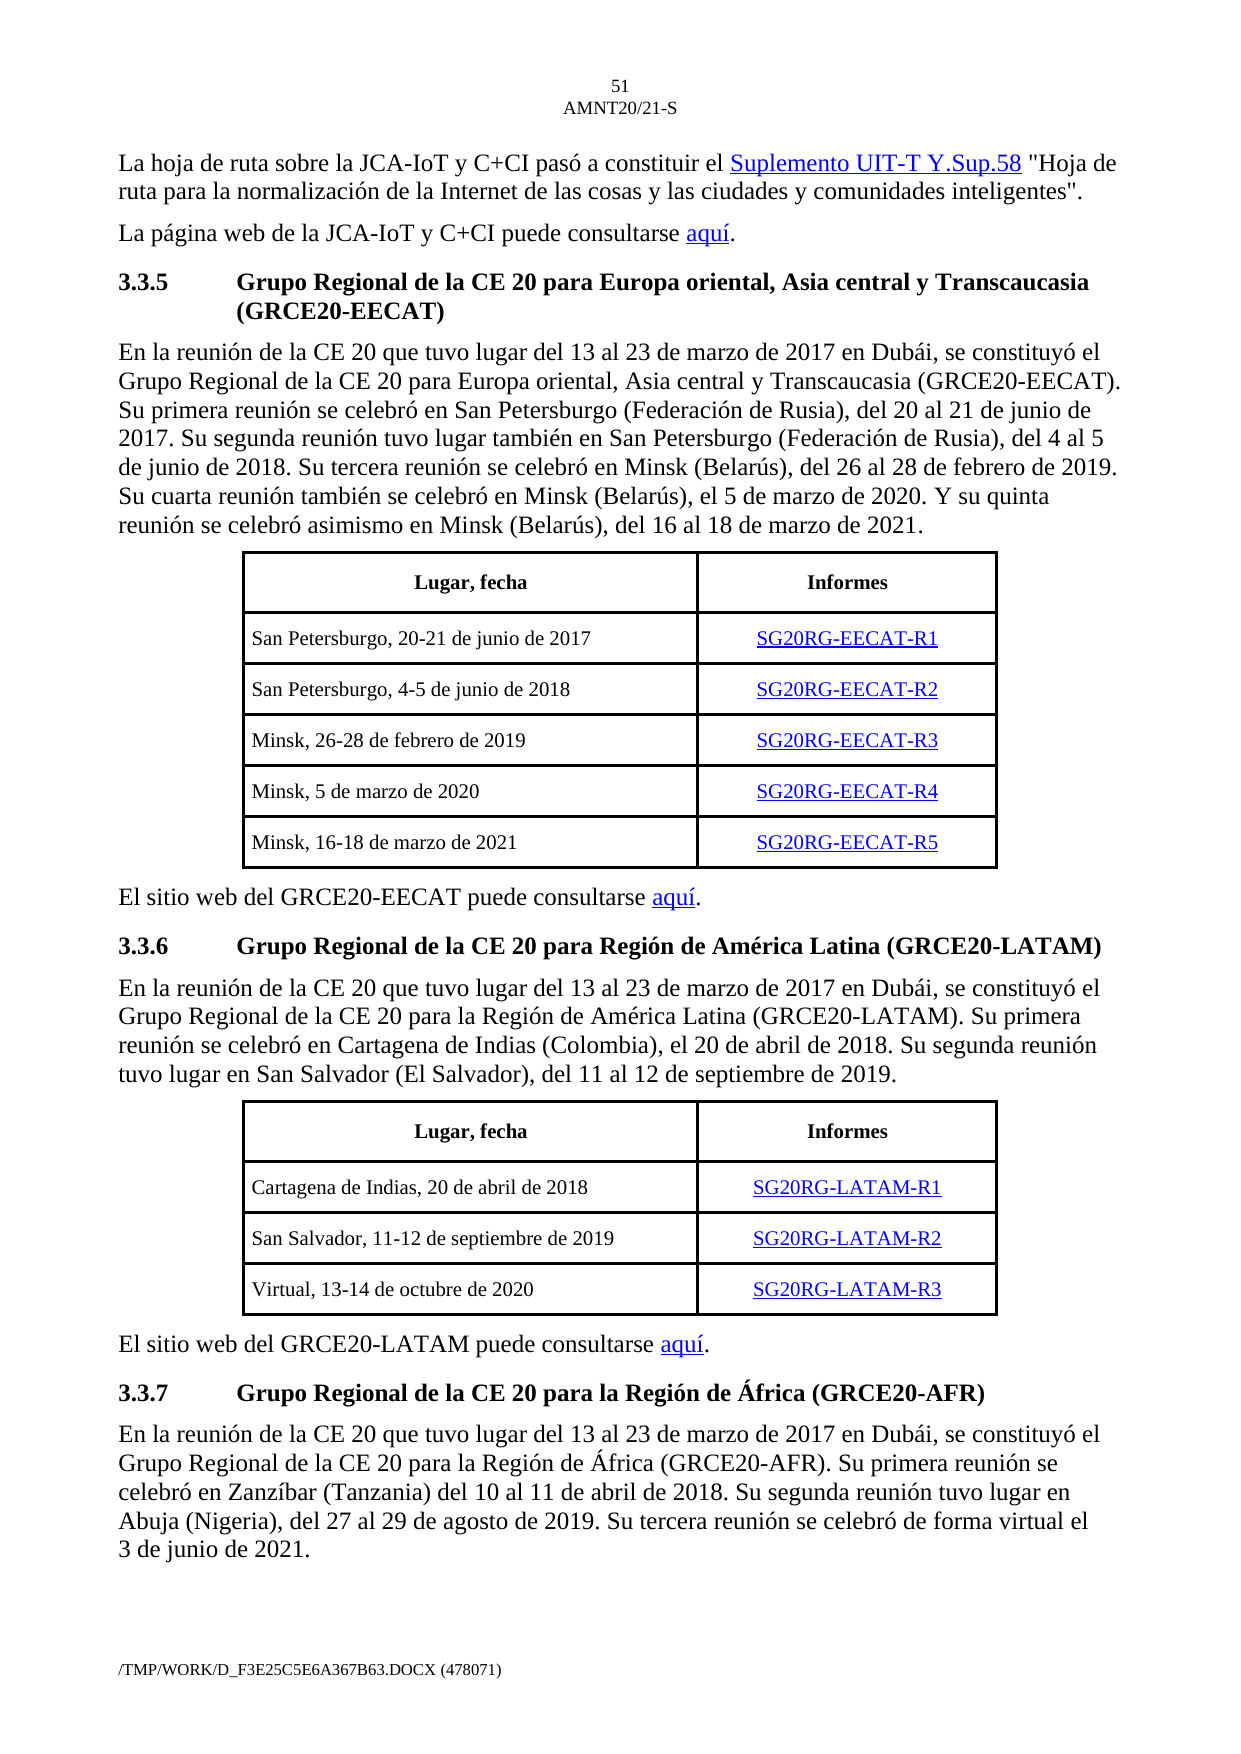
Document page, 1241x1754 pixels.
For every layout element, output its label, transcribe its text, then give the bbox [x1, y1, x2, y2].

table_cell SG20RG-LATAM-R2 [699, 1214, 995, 1262]
text El sitio web del GRCE20-LATAM puede consultarse aquí. [118, 1329, 1122, 1357]
table_cell SG20RG-LATAM-R3 [699, 1265, 995, 1313]
table_cell San Salvador, 11-12 de septiembre de 2019 [245, 1214, 696, 1262]
table_cell Virtual, 13-14 de octubre de 2020 [245, 1265, 696, 1313]
table_cell Minsk, 5 de marzo de 2020 [245, 767, 696, 815]
text La hoja de ruta sobre la JCA-IoT y C+CI pasó a constituir el Suplemento UIT-T Y.Sup.58 "Hoja de ruta para la normalización de la Internet de las cosas y las ciudades y comunidades inteligentes". [118, 148, 1122, 205]
table_cell SG20RG-EECAT-R1 [699, 614, 995, 662]
table_cell Minsk, 16-18 de marzo de 2021 [245, 818, 696, 866]
table_cell SG20RG-LATAM-R1 [699, 1163, 995, 1211]
table_cell San Petersburgo, 20-21 de junio de 2017 [245, 614, 696, 662]
subtitle 3.3.5 Grupo Regional de la CE 20 para Europa oriental, Asia central y Transcaucasia (GRCE20-EECAT) [118, 267, 1122, 325]
table_cell Minsk, 26-28 de febrero de 2019 [245, 716, 696, 764]
table_cell SG20RG-EECAT-R3 [699, 716, 995, 764]
table_header Lugar, fecha [245, 554, 696, 611]
table_header Informes [699, 1103, 995, 1160]
text En la reunión de la CE 20 que tuvo lugar del 13 al 23 de marzo de 2017 en Dubái, se constituyó el Grupo Regional de la CE 20 para la Región de África (GRCE20-AFR). Su primera reunión se celebró en Zanzíbar (Tanzania) del 10 al 11 de abril de 2018. Su segunda reunión tuvo lugar en Abuja (Nigeria), del 27 al 29 de agosto de 2019. Su tercera reunión se celebró de forma virtual el 3 de junio de 2021. [118, 1419, 1122, 1563]
text La página web de la JCA-IoT y C+CI puede consultarse aquí. [118, 218, 1122, 246]
table_cell SG20RG-EECAT-R4 [699, 767, 995, 815]
table_header Informes [699, 554, 995, 611]
subtitle 3.3.6 Grupo Regional de la CE 20 para Región de América Latina (GRCE20-LATAM) [118, 931, 1122, 960]
text El sitio web del GRCE20-EECAT puede consultarse aquí. [118, 882, 1122, 911]
text En la reunión de la CE 20 que tuvo lugar del 13 al 23 de marzo de 2017 en Dubái, se constituyó el Grupo Regional de la CE 20 para Europa oriental, Asia central y Transcaucasia (GRCE20-EECAT). Su primera reunión se celebró en San Petersburgo (Federación de Rusia), del 20 al 21 de junio de 2017. Su segunda reunión tuvo lugar también en San Petersburgo (Federación de Rusia), del 4 al 5 de junio de 2018. Su tercera reunión se celebró en Minsk (Belarús), del 26 al 28 de febrero de 2019. Su cuarta reunión también se celebró en Minsk (Belarús), el 5 de marzo de 2020. Y su quinta reunión se celebró asimismo en Minsk (Belarús), del 16 al 18 de marzo de 2021. [118, 337, 1122, 538]
table_header Lugar, fecha [245, 1103, 696, 1160]
table_cell SG20RG-EECAT-R2 [699, 665, 995, 713]
table_cell Cartagena de Indias, 20 de abril de 2018 [245, 1163, 696, 1211]
table_cell SG20RG-EECAT-R5 [699, 818, 995, 866]
subtitle 3.3.7 Grupo Regional de la CE 20 para la Región de África (GRCE20-AFR) [118, 1378, 1122, 1407]
text En la reunión de la CE 20 que tuvo lugar del 13 al 23 de marzo de 2017 en Dubái, se constituyó el Grupo Regional de la CE 20 para la Región de América Latina (GRCE20-LATAM). Su primera reunión se celebró en Cartagena de Indias (Colombia), el 20 de abril de 2018. Su segunda reunión tuvo lugar en San Salvador (El Salvador), del 11 al 12 de septiembre de 2019. [118, 973, 1122, 1088]
table_cell San Petersburgo, 4-5 de junio de 2018 [245, 665, 696, 713]
